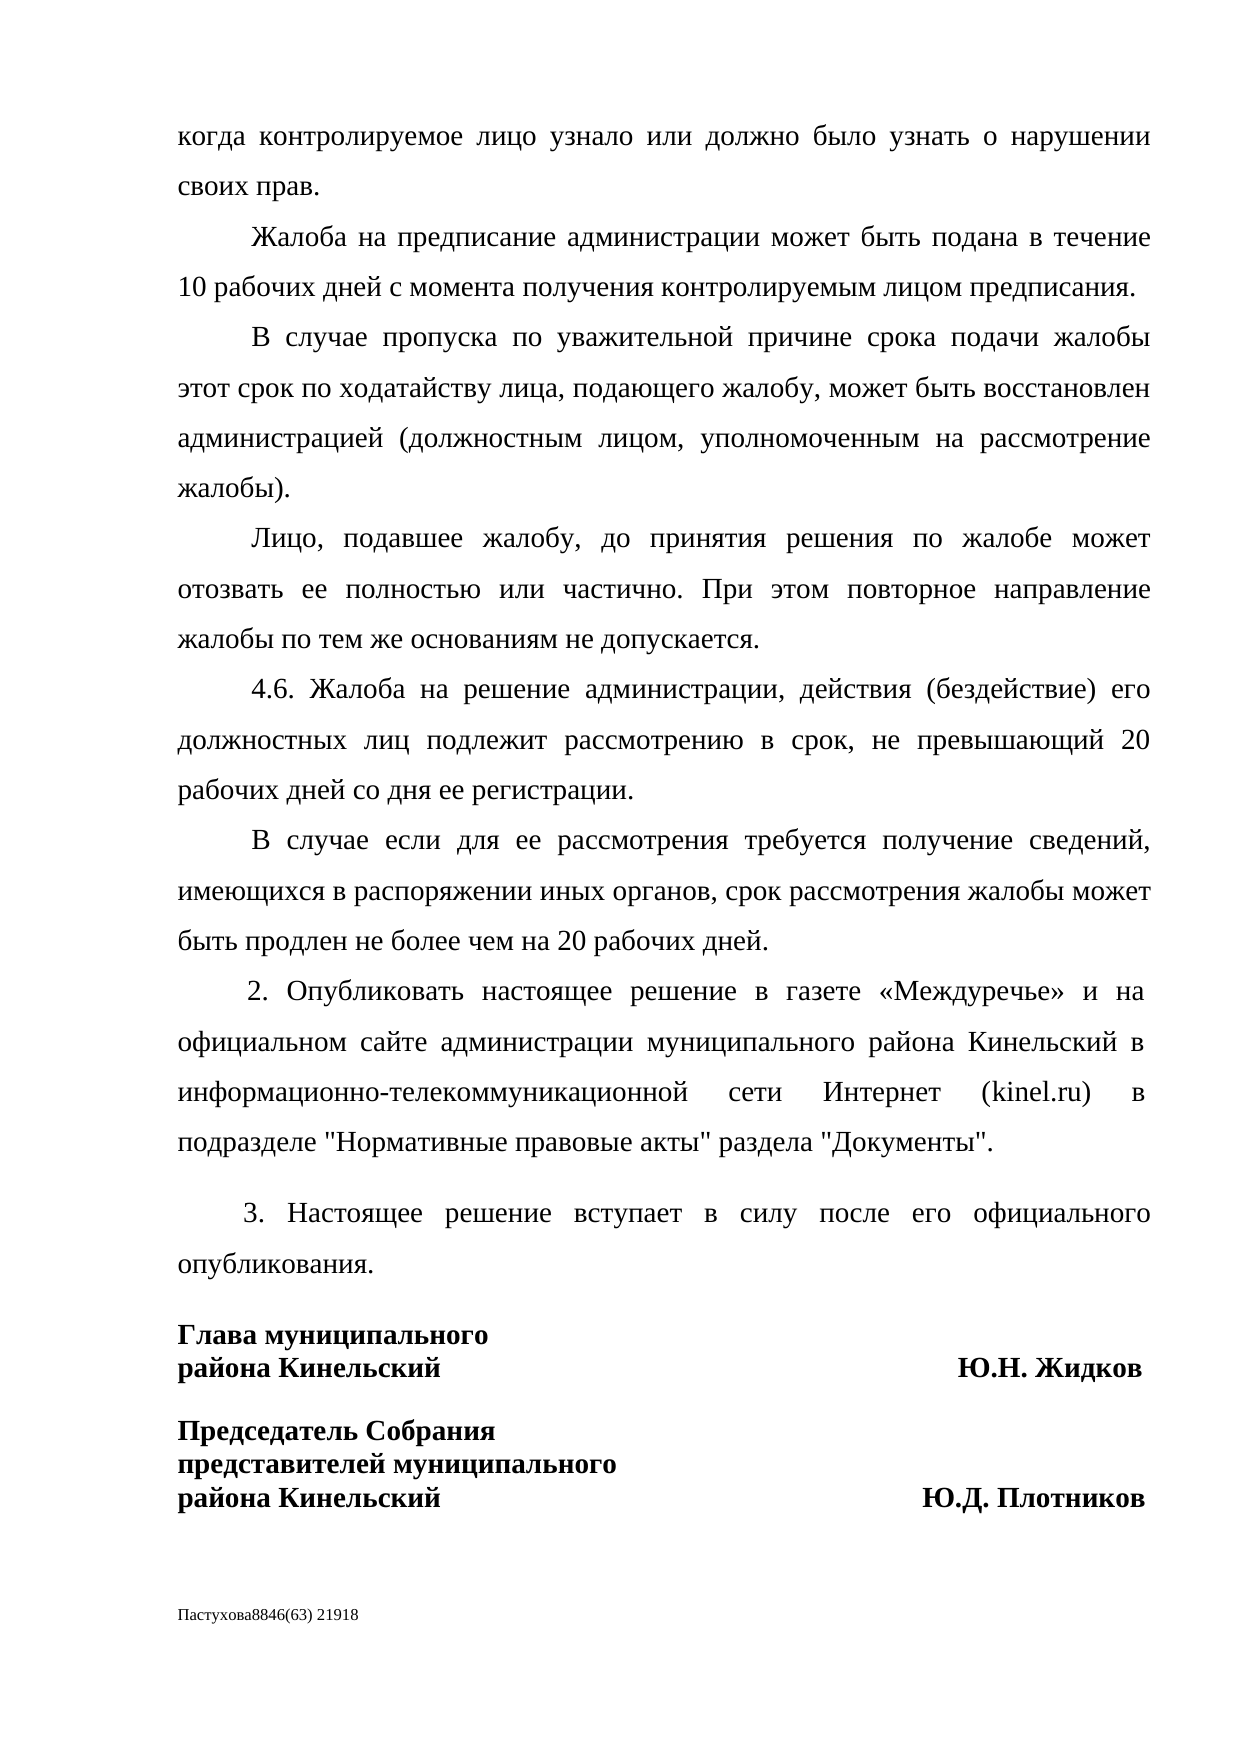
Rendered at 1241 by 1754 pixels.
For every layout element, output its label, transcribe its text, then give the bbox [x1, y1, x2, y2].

text района Кинельский Ю.Н. Жидков [177, 1351, 1152, 1384]
text 2. Опубликовать настоящее решение в газете «Междуречье» и на официальном сайте администрации муниципального района Кинельский в информационно-телекоммуникационной сети Интернет (kinel.ru) в подразделе "Нормативные правовые акты" раздела "Документы". [177, 973, 1145, 1158]
text Жалоба на предписание администрации может быть подана в течение 10 рабочих дней с момента получения контролируемым лицом предписания. [177, 219, 1152, 303]
text 3. Настоящее решение вступает в силу после его официального опубликования. [177, 1196, 1152, 1279]
text Пастухова8846(63) 21918 [177, 1604, 1152, 1624]
text представителей муниципального [177, 1446, 1152, 1480]
text В случае пропуска по уважительной причине срока подачи жалобы этот срок по ходатайству лица, подающего жалобу, может быть восстановлен администрацией (должностным лицом, уполномоченным на рассмотрение жалобы). [177, 319, 1152, 504]
text Лицо, подавшее жалобу, до принятия решения по жалобе может отозвать ее полностью или частично. При этом повторное направление жалобы по тем же основаниям не допускается. [177, 521, 1152, 655]
text Глава муниципального [177, 1317, 1152, 1351]
text района Кинельский Ю.Д. Плотников [177, 1480, 1152, 1513]
text В случае если для ее рассмотрения требуется получение сведений, имеющихся в распоряжении иных органов, срок рассмотрения жалобы может быть продлен не более чем на 20 рабочих дней. [177, 822, 1152, 957]
text Председатель Собрания [177, 1413, 1152, 1446]
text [177, 118, 1152, 202]
text 4.6. Жалоба на решение администрации, действия (бездействие) его должностных лиц подлежит рассмотрению в срок, не превышающий 20 рабочих дней со дня ее регистрации. [177, 672, 1152, 806]
